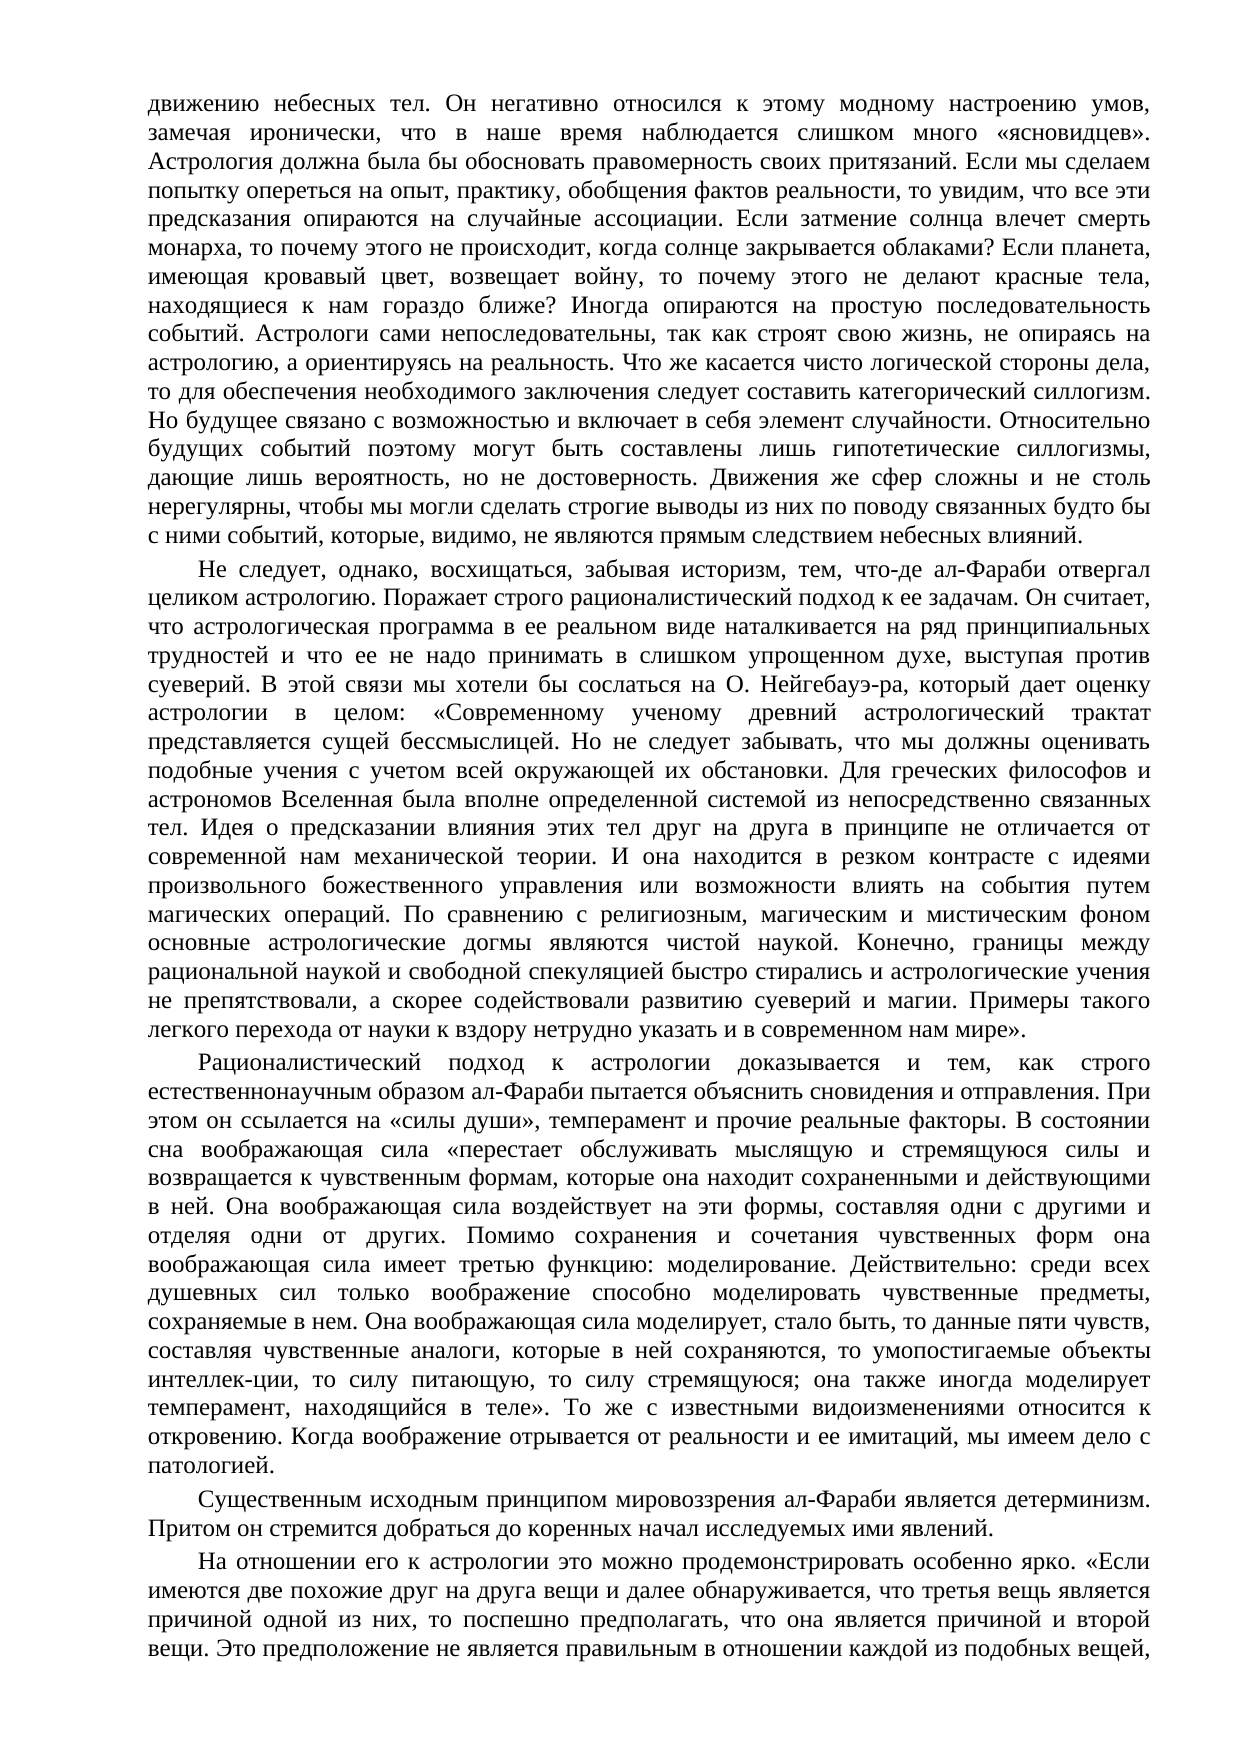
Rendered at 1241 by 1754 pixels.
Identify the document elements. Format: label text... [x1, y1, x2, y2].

text Не следует, однако, восхищаться, забывая историзм, тем, что-де ал-Фараби отвергал целиком астрологию. Поражает строго рационалистический подход к ее задачам. Он считает, что астрологическая программа в ее реальном виде наталкивается на ряд принципиальных трудностей и что ее не надо принимать в слишком упрощенном духе, выступая против суеверий. В этой связи мы хотели бы сослаться на О. Нейгебауэ-ра, который дает оценку астрологии в целом: «Современному ученому древний астрологический трактат представляется сущей бессмыслицей. Но не следует забывать, что мы должны оценивать подобные учения с учетом всей окружающей их обстановки. Для греческих философов и астрономов Вселенная была вполне определенной системой из непосредственно связанных тел. Идея о предсказании влияния этих тел друг на друга в принципе не отличается от современной нам механической теории. И она находится в резком контрасте с идеями произвольного божественного управления или возможности влиять на события путем магических операций. По сравнению с религиозным, магическим и мистическим фоном основные астрологические догмы являются чистой наукой. Конечно, границы между рациональной наукой и свободной спекуляцией быстро стирались и астрологические учения не препятствовали, а скорее содействовали развитию суеверий и магии. Примеры такого легкого перехода от науки к вздору нетрудно указать и в современном нам мире». [148, 554, 1152, 1042]
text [148, 88, 1152, 548]
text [148, 1546, 1152, 1661]
text Рационалистический подход к астрологии доказывается и тем, как строго естественнонаучным образом ал-Фараби пытается объяснить сновидения и отправления. При этом он ссылается на «силы души», темперамент и прочие реальные факторы. В состоянии сна воображающая сила «перестает обслуживать мыслящую и стремящуюся силы и возвращается к чувственным формам, которые она находит сохраненными и действующими в ней. Она воображающая сила воздействует на эти формы, составляя одни с другими и отделяя одни от других. Помимо сохранения и сочетания чувственных форм она воображающая сила имеет третью функцию: моделирование. Действительно: среди всех душевных сил только воображение способно моделировать чувственные предметы, сохраняемые в нем. Она воображающая сила моделирует, стало быть, то данные пяти чувств, составляя чувственные аналоги, которые в ней сохраняются, то умопостигаемые объекты интеллек-ции, то силу питающую, то силу стремящуюся; она также иногда моделирует темперамент, находящийся в теле». То же с известными видоизменениями относится к откровению. Когда воображение отрывается от реальности и ее имитаций, мы имеем дело с патологией. [148, 1047, 1152, 1479]
text Существенным исходным принципом мировоззрения ал-Фараби является детерминизм. Притом он стремится добраться до коренных начал исследуемых ими явлений. [148, 1484, 1152, 1541]
